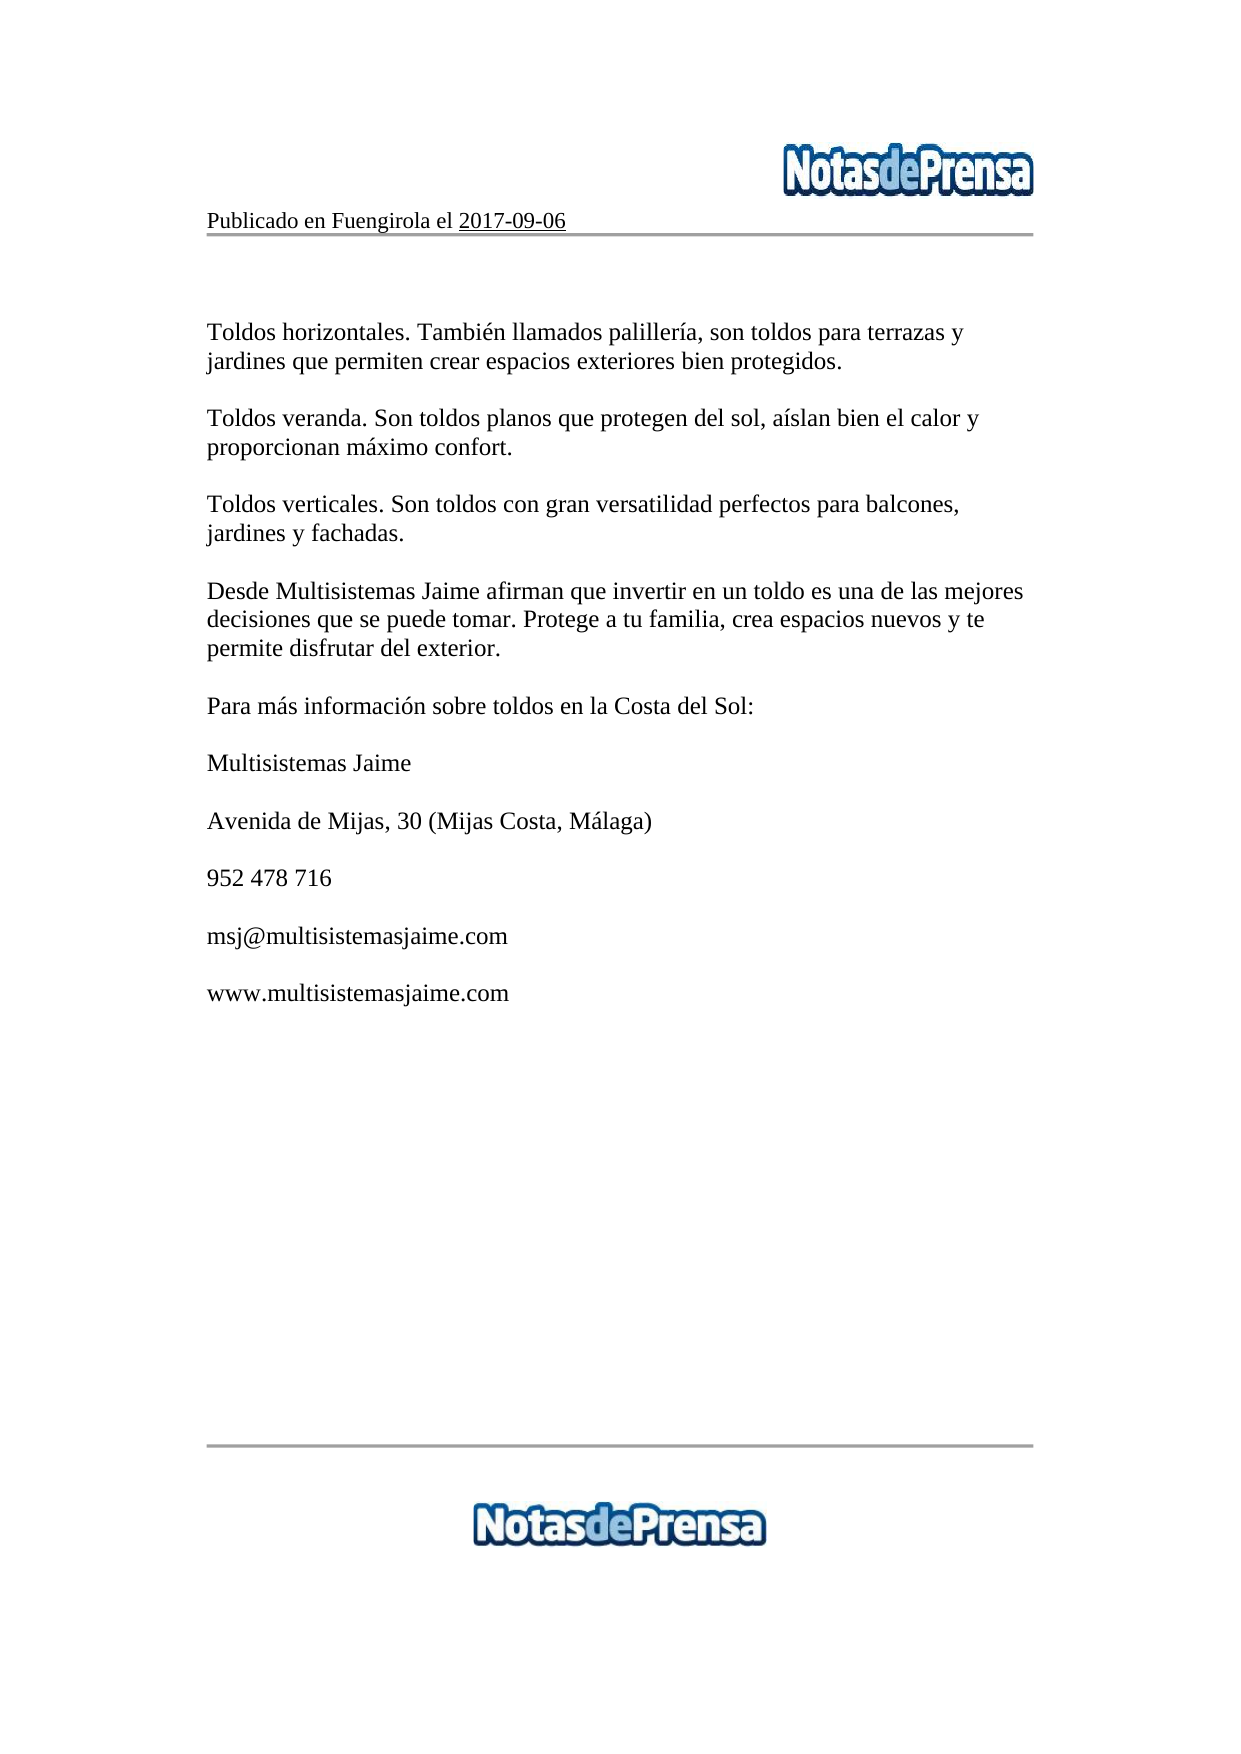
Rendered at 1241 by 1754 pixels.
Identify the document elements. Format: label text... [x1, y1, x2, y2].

picture [473, 1501, 767, 1548]
picture [783, 142, 1034, 199]
